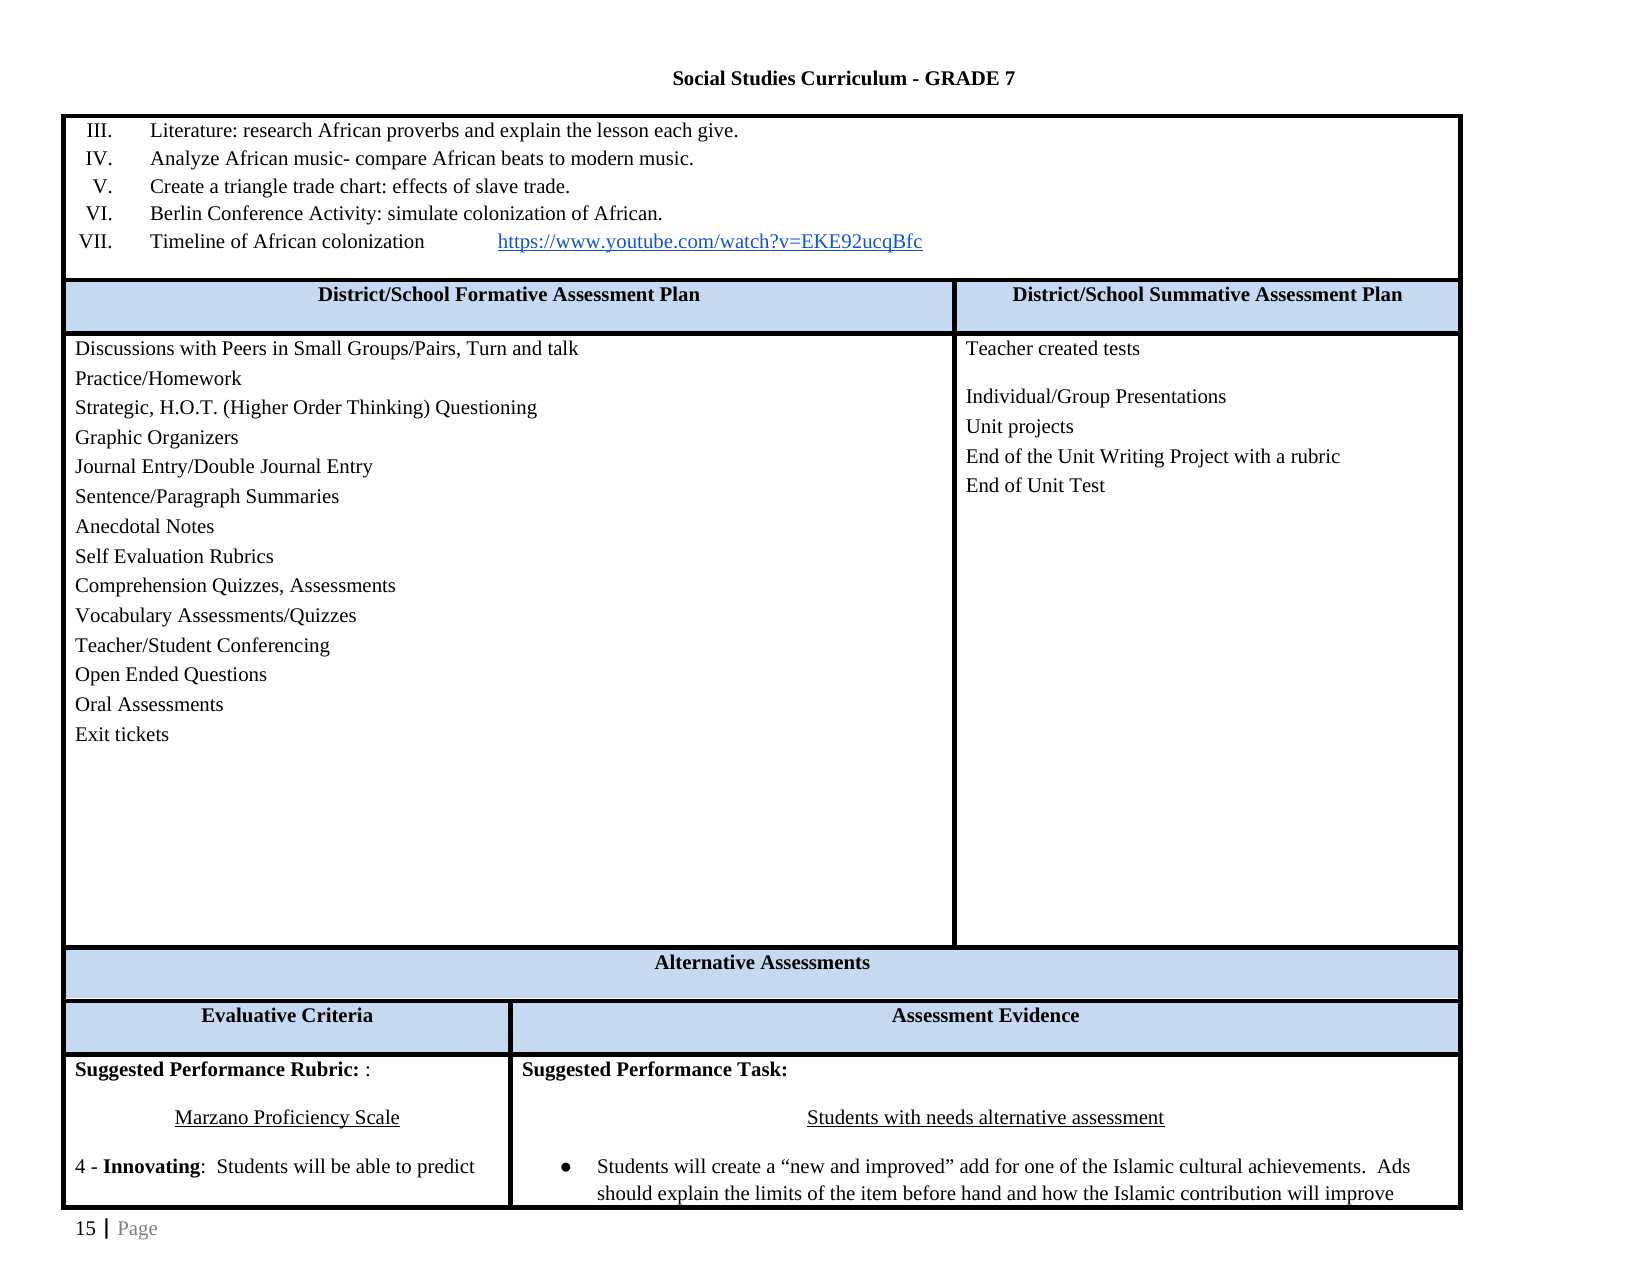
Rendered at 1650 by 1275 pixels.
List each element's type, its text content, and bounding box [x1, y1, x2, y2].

table_cell Teacher created tests Individual/Group Presentations Unit projects End of the Unit Writing Project with a rubric End of Unit Test [957, 336, 1458, 945]
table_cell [513, 1057, 1458, 1205]
table_cell District/School Formative Assessment Plan [66, 282, 952, 331]
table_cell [66, 1057, 508, 1205]
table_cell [66, 118, 1458, 278]
table_cell District/School Summative Assessment Plan [957, 282, 1458, 331]
table_cell Evaluative Criteria [66, 1003, 508, 1052]
table_cell Discussions with Peers in Small Groups/Pairs, Turn and talk Practice/Homework Strategic, H.O.T. (Higher Order Thinking) Questioning Graphic Organizers Journal Entry/Double Journal Entry Sentence/Paragraph Summaries Anecdotal Notes Self Evaluation Rubrics Comprehension Quizzes, Assessments Vocabulary Assessments/Quizzes Teacher/Student Conferencing Open Ended Questions Oral Assessments Exit tickets [66, 336, 952, 945]
table_cell Assessment Evidence [513, 1003, 1458, 1052]
table_cell Alternative Assessments [66, 950, 1458, 998]
